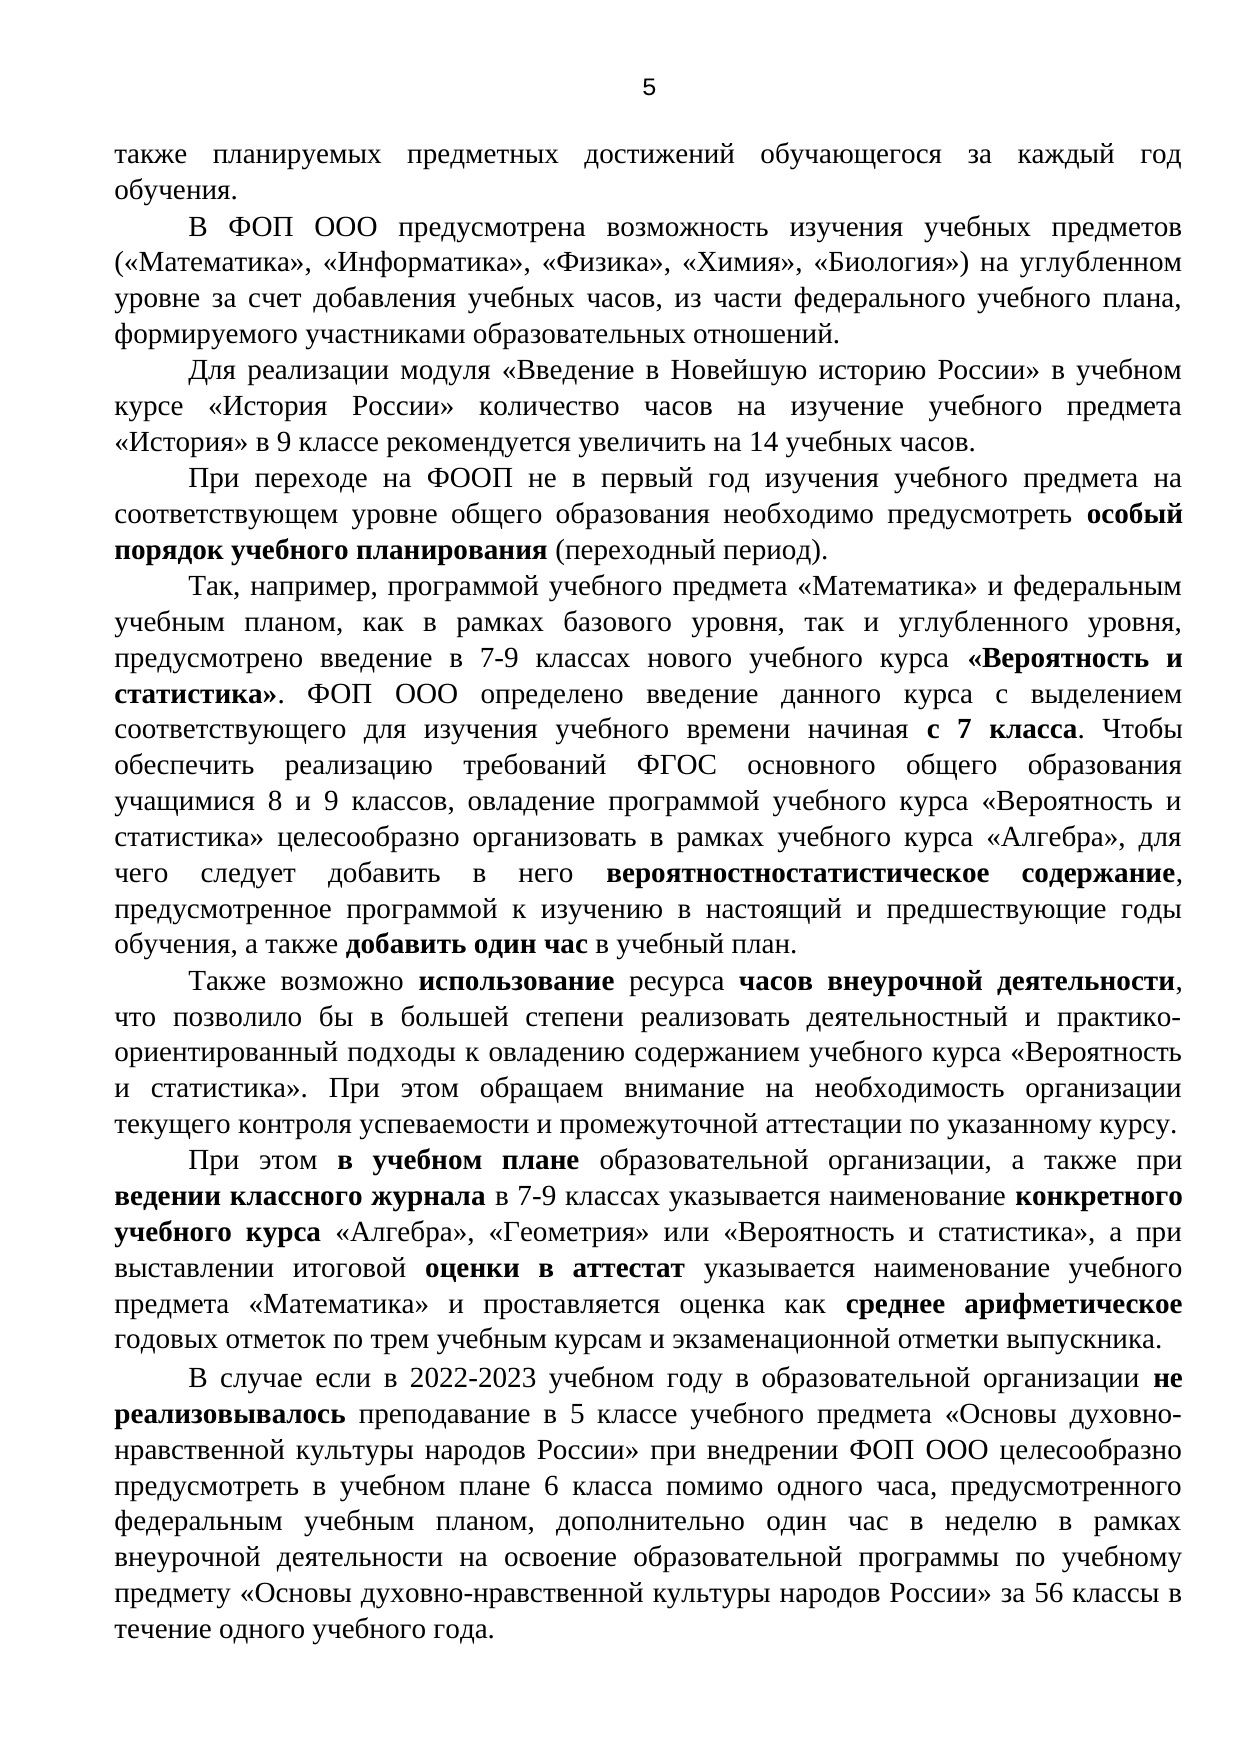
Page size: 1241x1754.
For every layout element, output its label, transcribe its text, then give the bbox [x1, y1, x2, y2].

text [114, 137, 1183, 206]
text При этом в учебном плане образовательной организации, а также при ведении классного журнала в 7-9 классах указывается наименование конкретного учебного курса «Алгебра», «Геометрия» или «Вероятность и статистика», а при выставлении итоговой оценки в аттестат указывается наименование учебного предмета «Математика» и проставляется оценка как среднее арифметическое годовых отметок по трем учебным курсам и экзаменационной отметки выпускника. [114, 1142, 1183, 1355]
text В ФОП ООО предусмотрена возможность изучения учебных предметов («Математика», «Информатика», «Физика», «Химия», «Биология») на углубленном уровне за счет добавления учебных часов, из части федерального учебного плана, формируемого участниками образовательных отношений. [114, 209, 1183, 350]
text В случае если в 2022-2023 учебном году в образовательной организации не реализовывалось преподавание в 5 классе учебного предмета «Основы духовно-нравственной культуры народов России» при внедрении ФОП ООО целесообразно предусмотреть в учебном плане 6 класса помимо одного часа, предусмотренного федеральным учебным планом, дополнительно один час в неделю в рамках внеурочной деятельности на освоение образовательной программы по учебному предмету «Основы духовно-нравственной культуры народов России» за 56 классы в течение одного учебного года. [114, 1360, 1183, 1644]
text Так, например, программой учебного предмета «Математика» и федеральным учебным планом, как в рамках базового уровня, так и углубленного уровня, предусмотрено введение в 7-9 классах нового учебного курса «Вероятность и статистика». ФОП ООО определено введение данного курса с выделением соответствующего для изучения учебного времени начиная с 7 класса. Чтобы обеспечить реализацию требований ФГОС основного общего образования учащимися 8 и 9 классов, овладение программой учебного курса «Вероятность и статистика» целесообразно организовать в рамках учебного курса «Алгебра», для чего следует добавить в него вероятностностатистическое содержание, предусмотренное программой к изучению в настоящий и предшествующие годы обучения, а также добавить один час в учебный план. [114, 568, 1183, 960]
text Для реализации модуля «Введение в Новейшую историю России» в учебном курсе «История России» количество часов на изучение учебного предмета «История» в 9 классе рекомендуется увеличить на 14 учебных часов. [114, 352, 1183, 458]
text Также возможно использование ресурса часов внеурочной деятельности, что позволило бы в большей степени реализовать деятельностный и практико-ориентированный подходы к овладению содержанием учебного курса «Вероятность и статистика». При этом обращаем внимание на необходимость организации текущего контроля успеваемости и промежуточной аттестации по указанному курсу. [114, 963, 1183, 1140]
text При переходе на ФООП не в первый год изучения учебного предмета на соответствующем уровне общего образования необходимо предусмотреть особый порядок учебного планирования (переходный период). [114, 460, 1183, 566]
